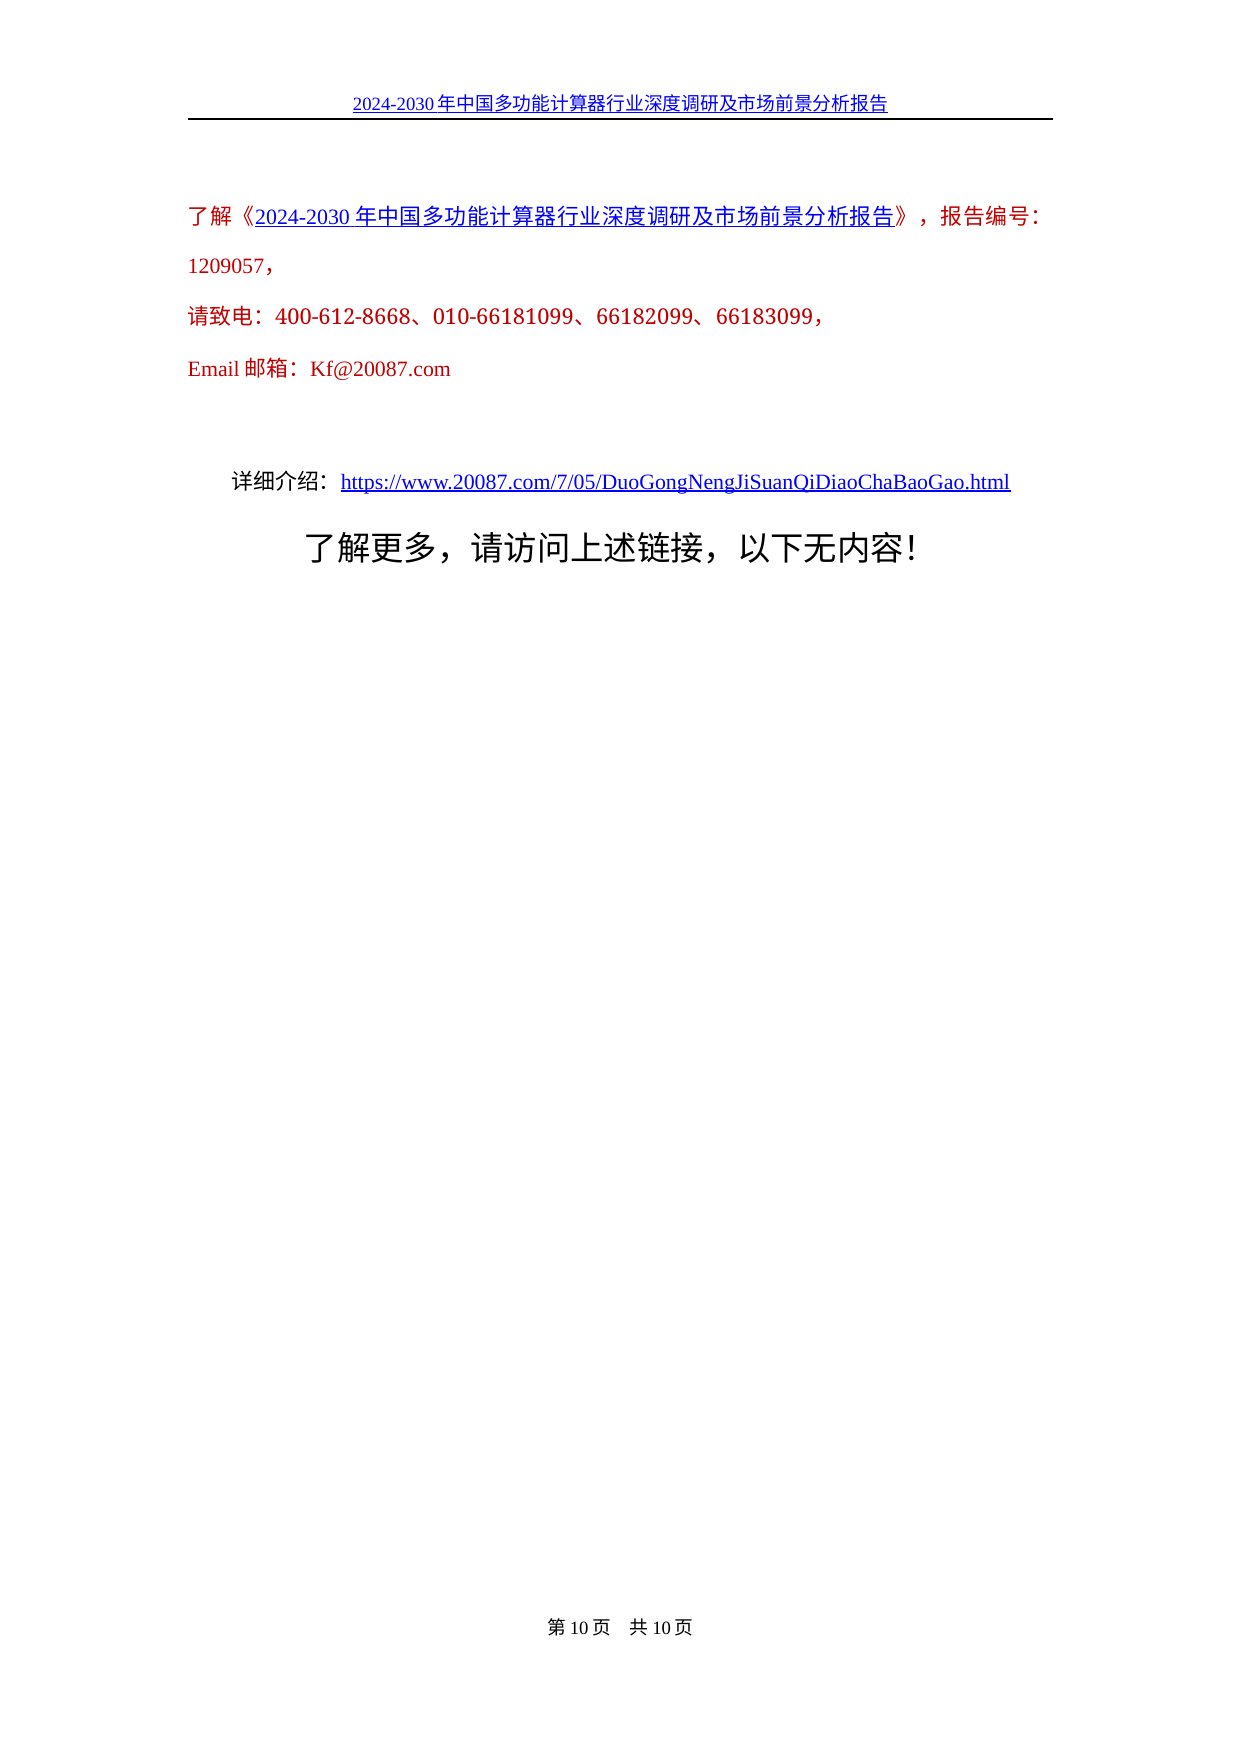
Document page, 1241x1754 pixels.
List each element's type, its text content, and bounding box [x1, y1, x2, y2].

title 了解更多，请访问上述链接，以下无内容！ [187, 513, 1053, 578]
text Email邮箱：Kf@20087.com [187, 350, 1053, 383]
text 详细介绍：https://www.20087.com/7/05/DuoGongNengJiSuanQiDiaoChaBaoGao.html [187, 463, 1053, 496]
text 了解《2024-2030年中国多功能计算器行业深度调研及市场前景分析报告》，报告编号：1209057， [187, 198, 1053, 280]
text 请致电：400-612-8668、010-66181099、66182099、66183099， [187, 299, 1053, 331]
